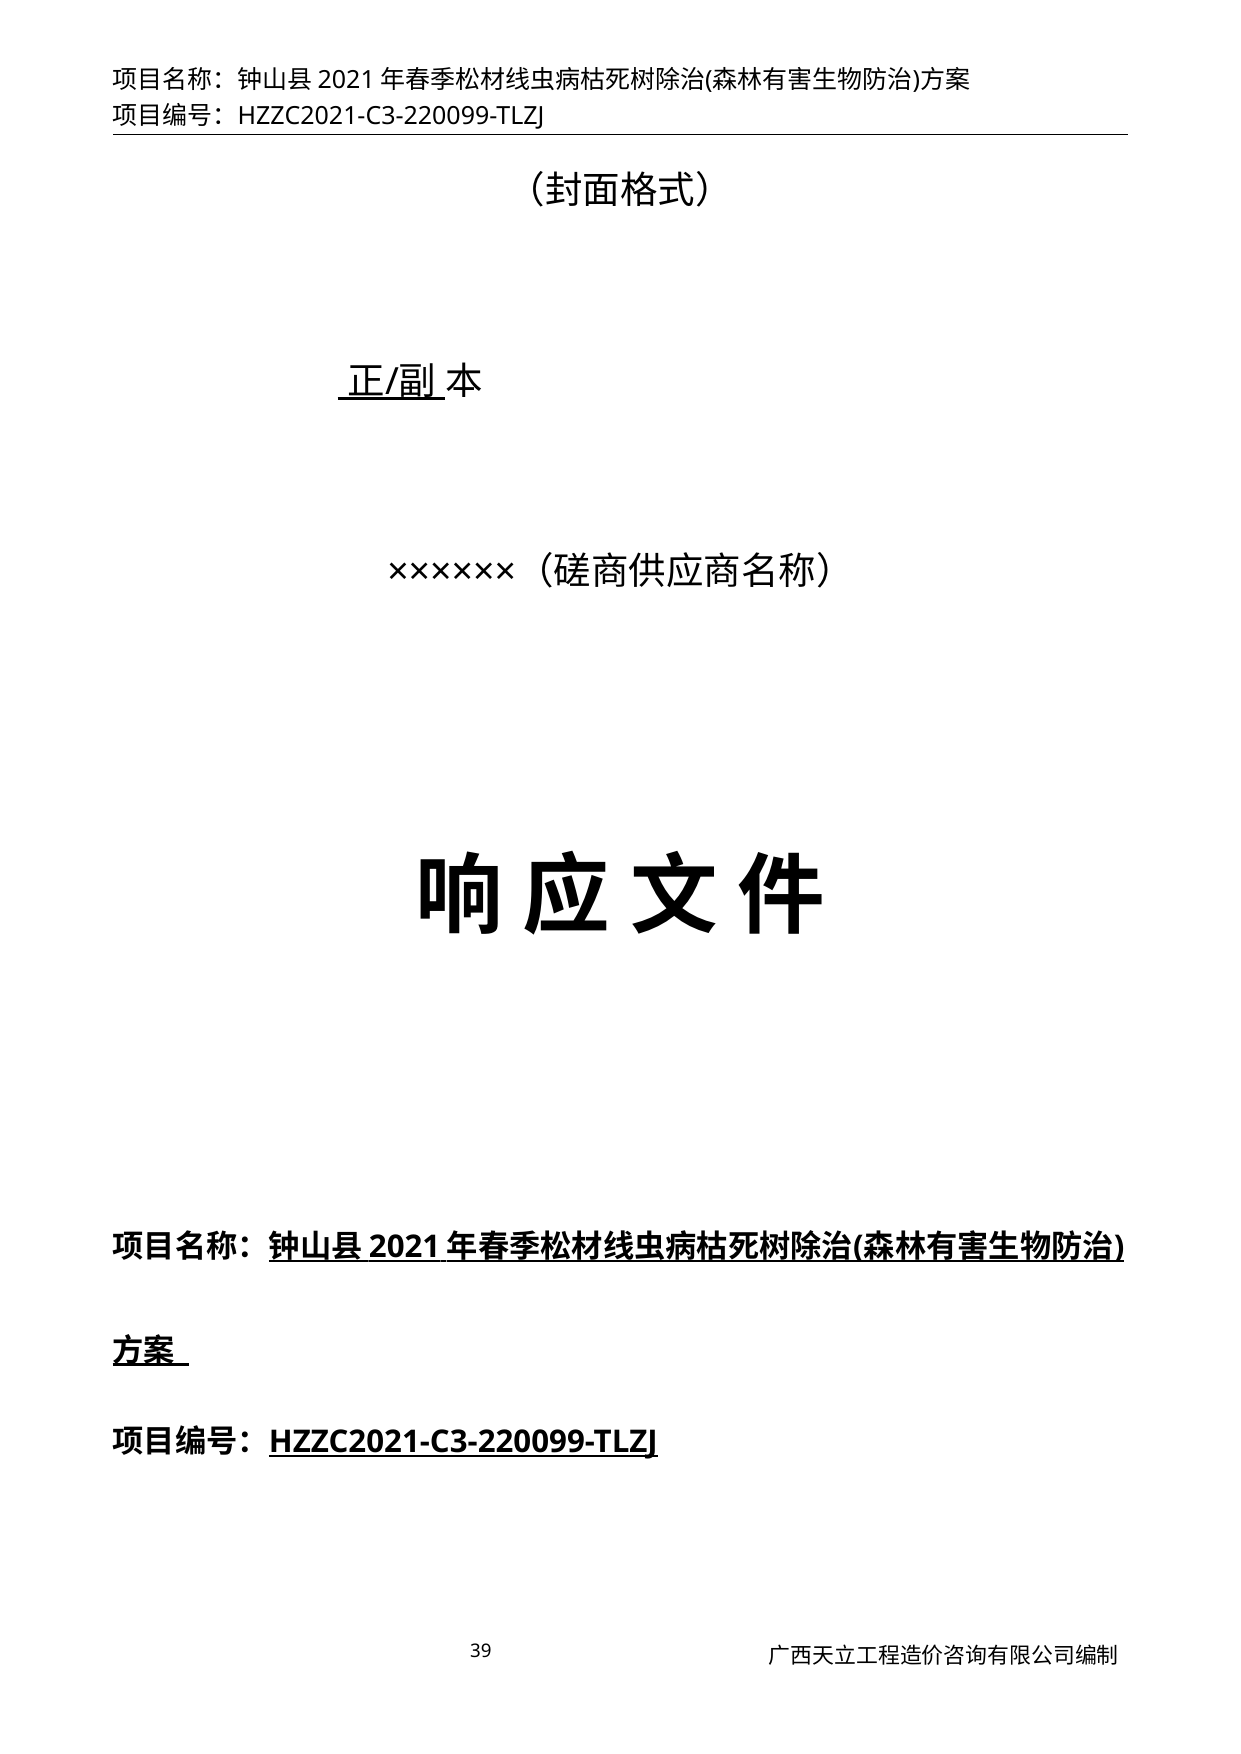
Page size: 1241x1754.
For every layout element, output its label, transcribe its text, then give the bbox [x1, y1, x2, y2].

text 项目名称：钟山县2021年春季松材线虫病枯死树除治(森林有害生物防治)方案 [112, 1209, 1128, 1382]
text 项目编号：HZZC2021-C3-220099-TLZJ [112, 1404, 1128, 1473]
text （封面格式） [112, 153, 1128, 222]
text 响 应 文 件 [112, 819, 1128, 957]
text ××××××（磋商供应商名称） [112, 534, 1128, 603]
text 正/副 本 [112, 343, 1128, 412]
